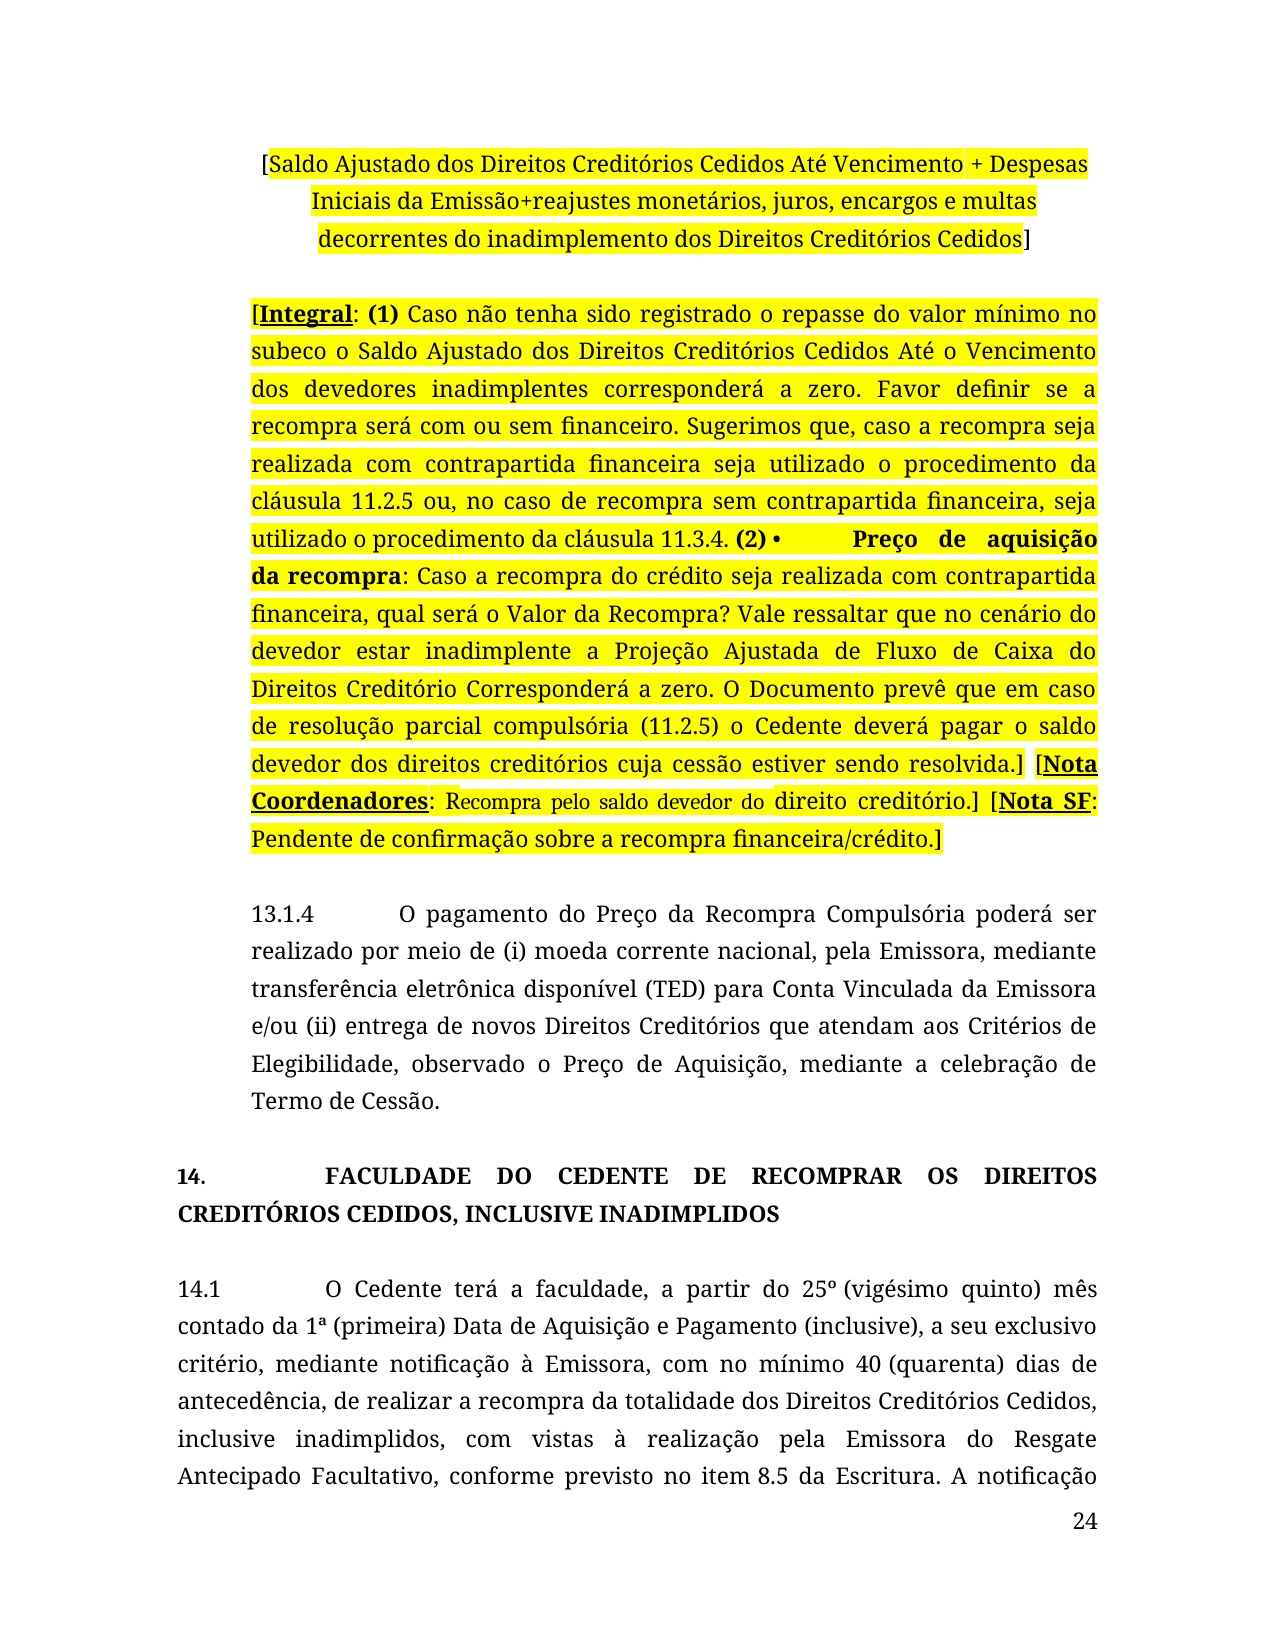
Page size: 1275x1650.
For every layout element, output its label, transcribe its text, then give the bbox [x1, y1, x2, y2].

list O pagamento do Preço da Recompra Compulsória poderá ser realizado por meio de (i) moeda corrente nacional, pela Emissora, mediante transferência eletrônica disponível (TED) para Conta Vinculada da Emissora e/ou (ii) entrega de novos Direitos Creditórios que atendam aos Critérios de Elegibilidade, observado o Preço de Aquisição, mediante a celebração de Termo de Cessão. [251, 898, 1098, 1116]
list FACULDADE DO CEDENTE DE RECOMPRAR OS DIREITOS CREDITÓRIOS CEDIDOS, INCLUSIVE INADIMPLIDOS [177, 1160, 1098, 1229]
text [Saldo Ajustado dos Direitos Creditórios Cedidos Até Vencimento + Despesas Iniciais da Emissão+reajustes monetários, juros, encargos e multas decorrentes do inadimplemento dos Direitos Creditórios Cedidos] [251, 148, 1098, 254]
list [177, 1273, 1098, 1491]
